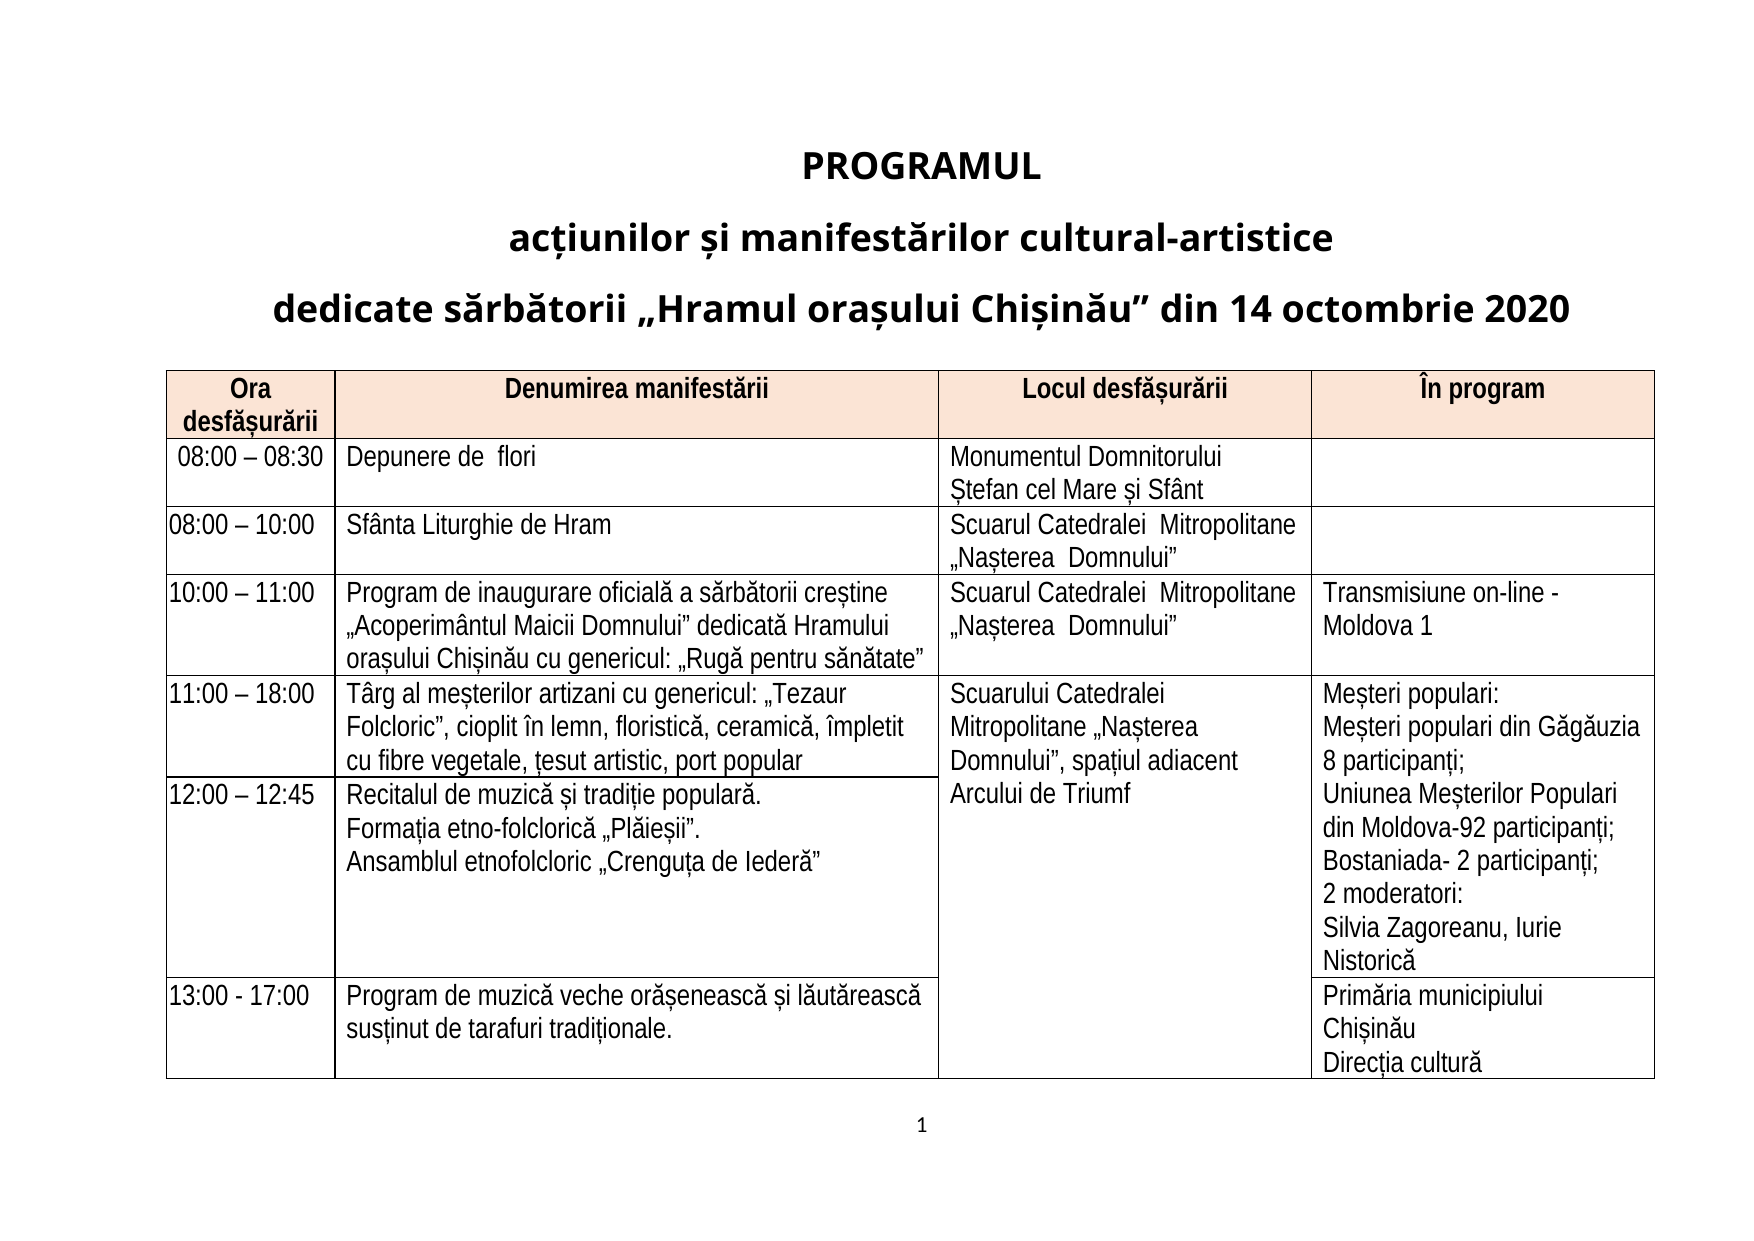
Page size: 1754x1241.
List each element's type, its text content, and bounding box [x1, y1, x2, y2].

table_cell Recitalul de muzică și tradiție populară. Formația etno-folclorică „Plăieșii”. Ansamblul etnofolcloric „Crenguța de Iederă” [336, 778, 938, 977]
table_cell 13:00 - 17:00 [167, 978, 334, 1078]
table_header Ora desfășurării [167, 371, 334, 438]
table_cell 08:00 – 08:30 [167, 439, 334, 506]
table_cell Scuarul Catedralei Mitropolitane „Nașterea Domnului” [939, 575, 1311, 675]
subtitle dedicate sărbătorii „Hramul orașului Chișinău” din 14 octombrie 2020 [177, 283, 1665, 334]
subtitle PROGRAMUL [177, 139, 1665, 190]
table_cell Sfânta Liturghie de Hram [336, 507, 938, 574]
table_cell Scuarul Catedralei Mitropolitane „Nașterea Domnului” [939, 507, 1311, 574]
subtitle acțiunilor și manifestărilor cultural-artistice [177, 211, 1665, 262]
table_cell Monumentul Domnitorului Ștefan cel Mare și Sfânt [939, 439, 1311, 506]
table_header În program [1312, 371, 1654, 438]
table_cell [1312, 507, 1654, 574]
table_cell Depunere de flori [336, 439, 938, 506]
table_cell Program de muzică veche orășenească și lăutărească susținut de tarafuri tradiționale. [336, 978, 938, 1078]
table_cell 08:00 – 10:00 [167, 507, 334, 574]
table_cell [1312, 978, 1654, 1078]
table_header Locul desfășurării [939, 371, 1311, 438]
table_cell Meșteri populari: Meșteri populari din Găgăuzia 8 participanți; Uniunea Meșterilor Populari din Moldova-92 participanți; Bostaniada- 2 participanți; 2 moderatori: Silvia Zagoreanu, Iurie Nistorică [1312, 676, 1654, 977]
table_cell Scuarului Catedralei Mitropolitane „Nașterea Domnului”, spațiul adiacent Arcului de Triumf [939, 676, 1311, 1078]
table_cell Program de inaugurare oficială a sărbătorii creștine „Acoperimântul Maicii Domnului” dedicată Hramului orașului Chișinău cu genericul: „Rugă pentru sănătate” [336, 575, 938, 675]
table_cell [1312, 439, 1654, 506]
table_cell Târg al meșterilor artizani cu genericul: „Tezaur Folcloric”, cioplit în lemn, floristică, ceramică, împletit cu fibre vegetale, țesut artistic, port popular [336, 676, 938, 776]
table_header Denumirea manifestării [336, 371, 938, 438]
table_cell 10:00 – 11:00 [167, 575, 334, 675]
table_cell Transmisiune on-line - Moldova 1 [1312, 575, 1654, 675]
table_cell 11:00 – 18:00 [167, 676, 334, 776]
table_cell 12:00 – 12:45 [167, 778, 334, 977]
